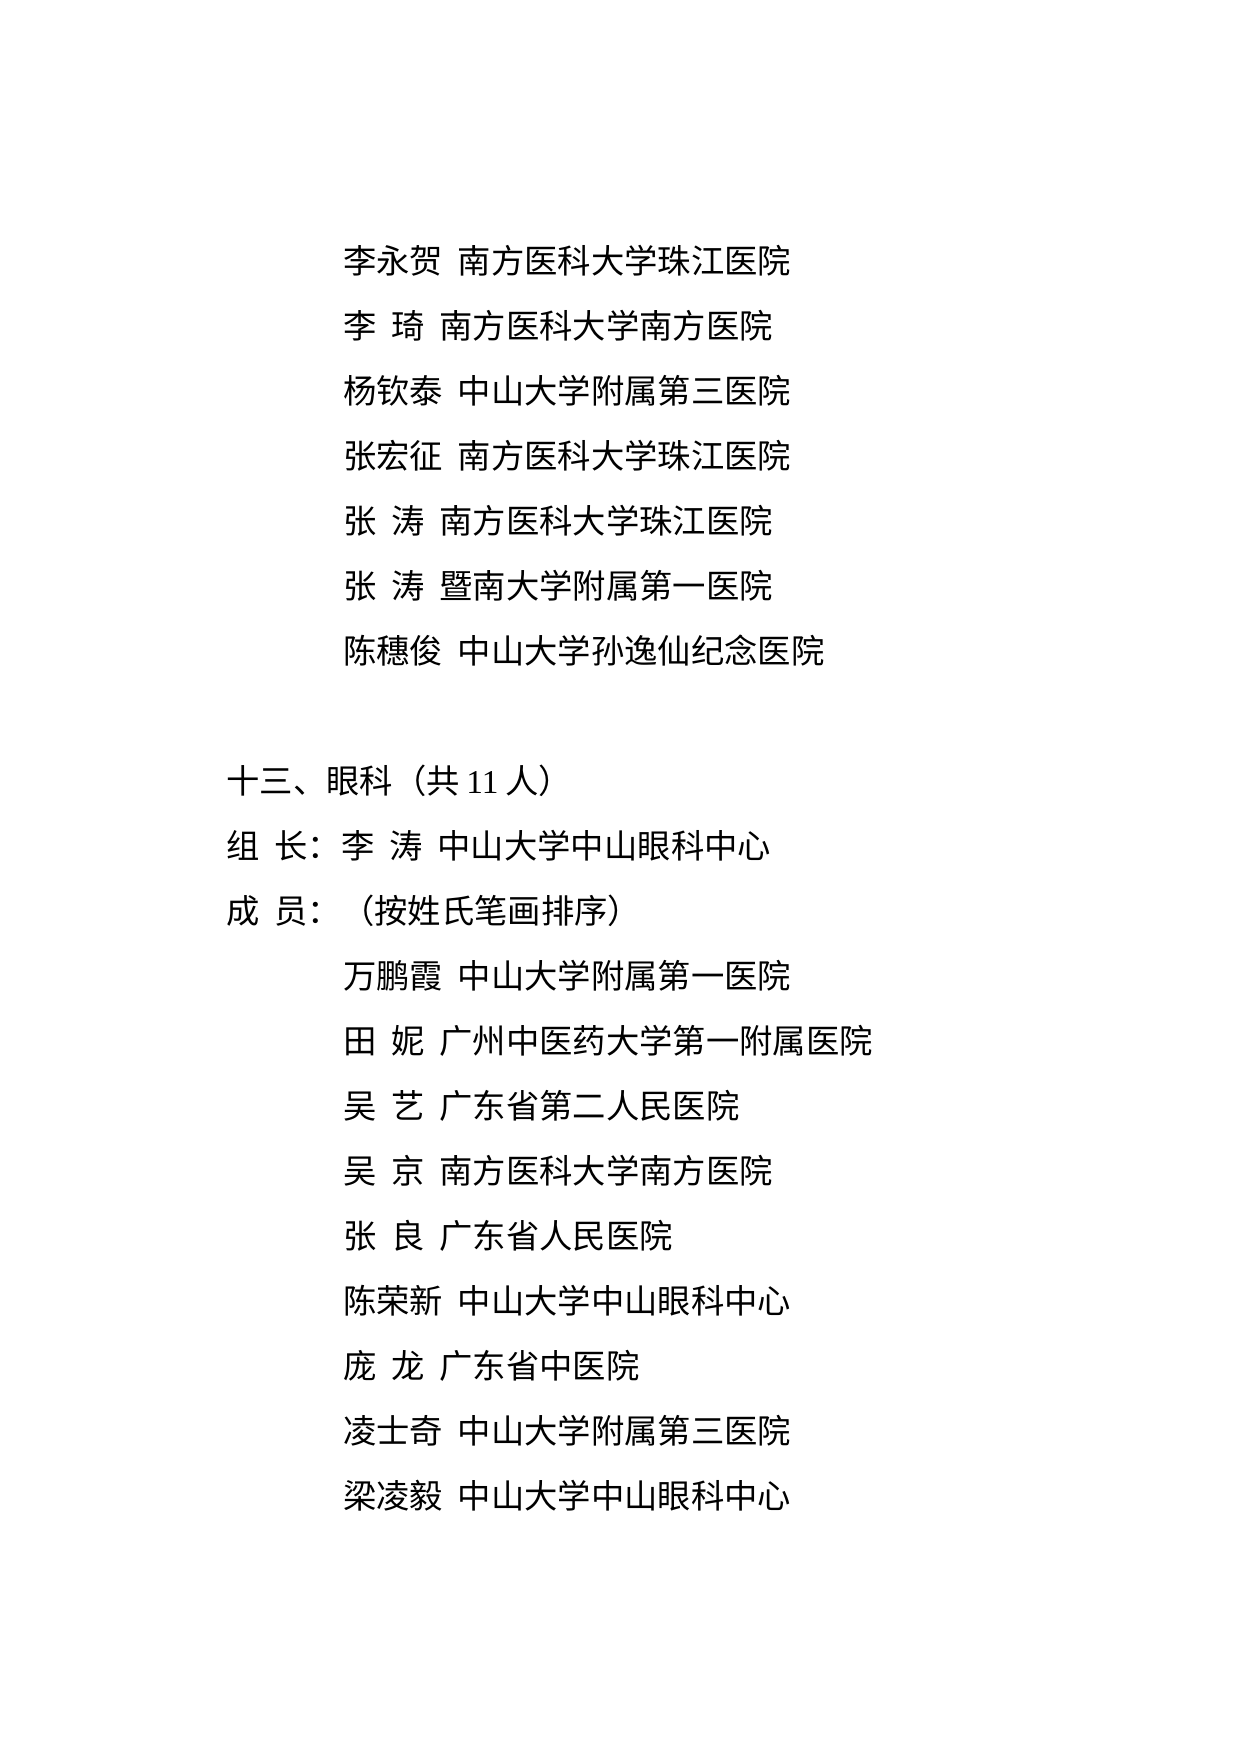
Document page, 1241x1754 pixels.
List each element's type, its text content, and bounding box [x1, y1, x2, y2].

list 庞 龙 广东省中医院 [159, 1332, 1081, 1397]
list 张 涛 暨南大学附属第一医院 [159, 552, 1081, 617]
list 李 琦 南方医科大学南方医院 [159, 292, 1081, 357]
list 组 长：李 涛 中山大学中山眼科中心 [159, 812, 1081, 877]
list 杨钦泰 中山大学附属第三医院 [159, 357, 1081, 422]
list 陈荣新 中山大学中山眼科中心 [159, 1267, 1081, 1332]
list 田 妮 广州中医药大学第一附属医院 [159, 1007, 1081, 1072]
list 李永贺 南方医科大学珠江医院 [159, 227, 1081, 292]
list 梁凌毅 中山大学中山眼科中心 [159, 1462, 1081, 1527]
list 张宏征 南方医科大学珠江医院 [159, 422, 1081, 487]
list 吴 艺 广东省第二人民医院 [159, 1072, 1081, 1137]
list 张 良 广东省人民医院 [159, 1202, 1081, 1267]
list 成 员：（按姓氏笔画排序） [159, 877, 1081, 942]
list 吴 京 南方医科大学南方医院 [159, 1137, 1081, 1202]
list 张 涛 南方医科大学珠江医院 [159, 487, 1081, 552]
list 万鹏霞 中山大学附属第一医院 [159, 942, 1081, 1007]
list 眼科（共11人） [159, 747, 1081, 812]
list 凌士奇 中山大学附属第三医院 [159, 1397, 1081, 1462]
list 陈穗俊 中山大学孙逸仙纪念医院 [159, 617, 1081, 682]
